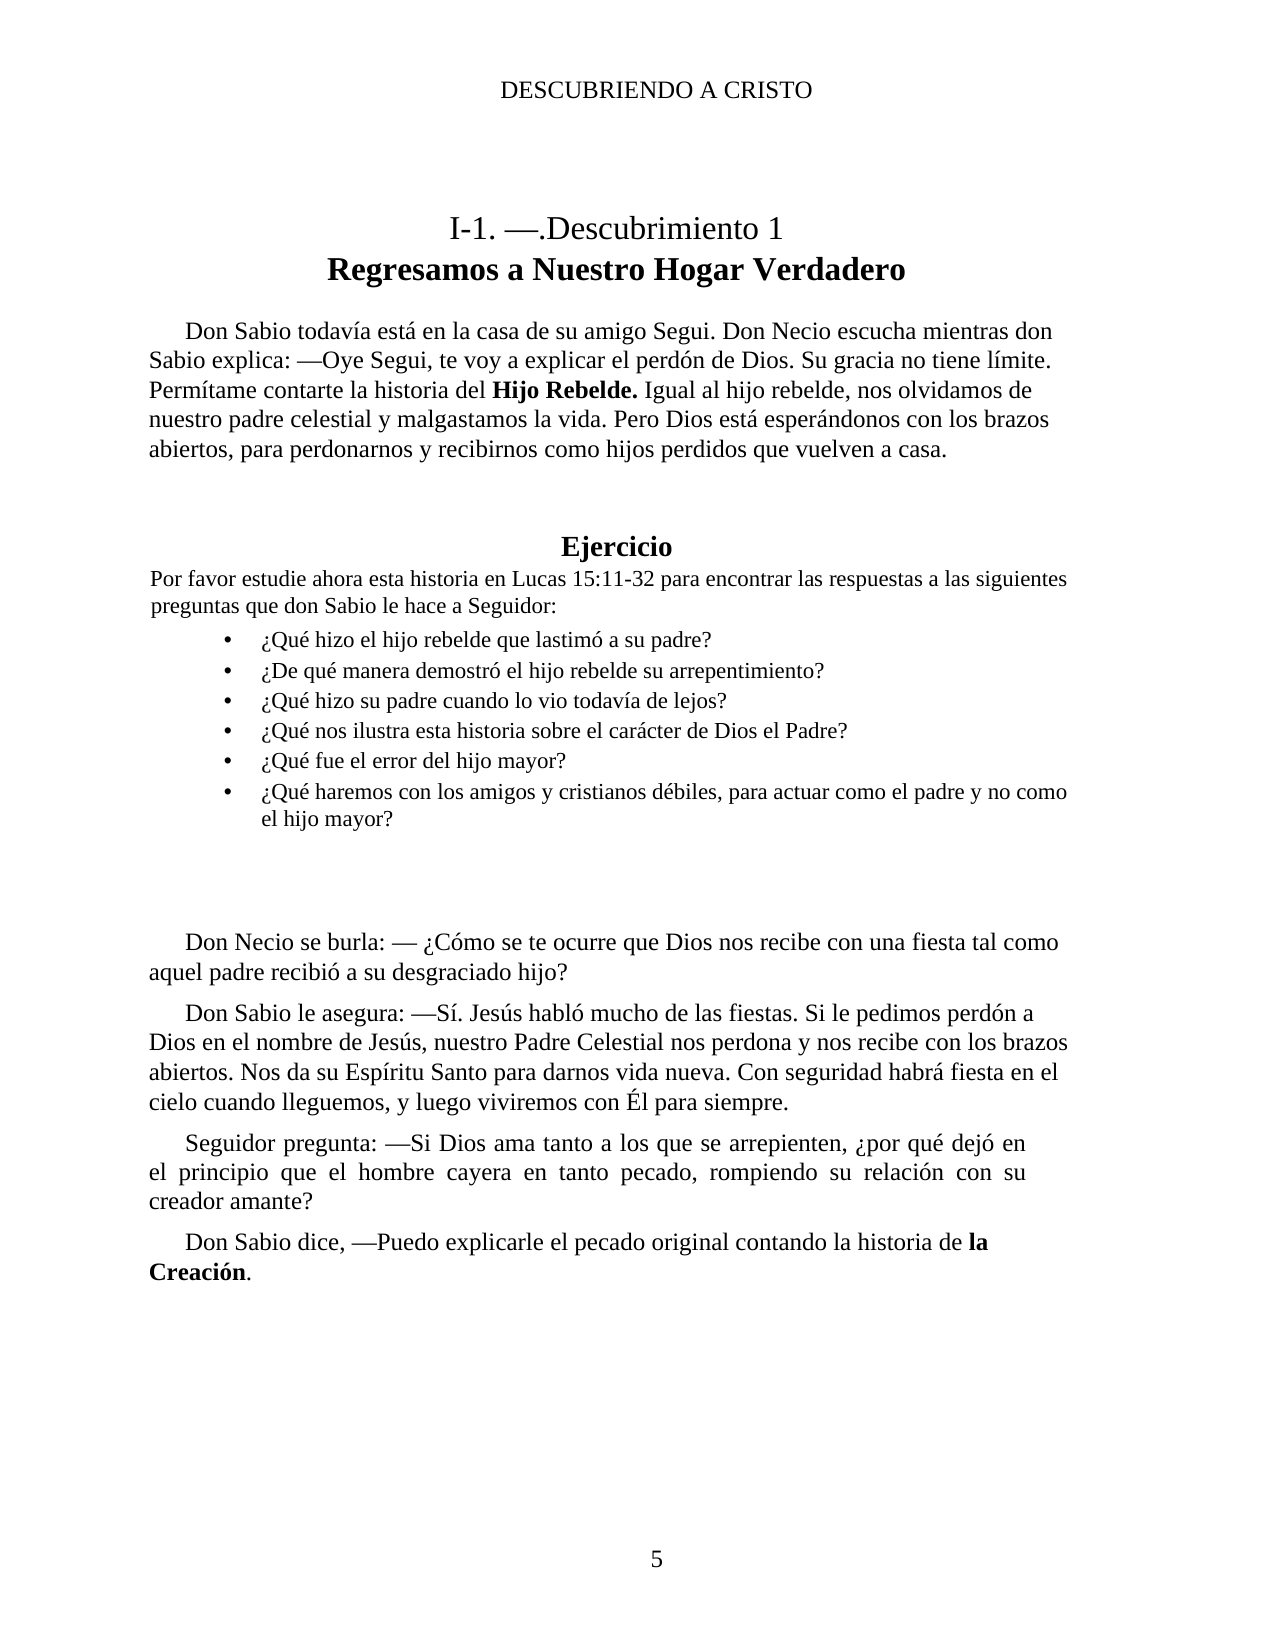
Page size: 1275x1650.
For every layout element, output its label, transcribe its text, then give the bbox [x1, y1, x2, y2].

text Don Sabio dice, —Puedo explicarle el pecado original contando la historia de la Creación. [148, 1227, 1081, 1286]
list ¿Qué haremos con los amigos y cristianos débiles, para actuar como el padre y no como el hijo mayor? [223, 778, 1080, 831]
list ¿Qué hizo el hijo rebelde que lastimó a su padre? [223, 626, 1080, 653]
text Seguidor pregunta: —Si Dios ama tanto a los que se arrepienten, ¿por qué dejó en el principio que el hombre cayera en tanto pecado, rompiendo su relación con su creador amante? [148, 1128, 1027, 1215]
text Don Sabio le asegura: —Sí. Jesús habló mucho de las fiestas. Si le pedimos perdón a Dios en el nombre de Jesús, nuestro Padre Celestial nos perdona y nos recibe con los brazos abiertos. Nos da su Espíritu Santo para darnos vida nueva. Con seguridad habrá fiesta en el cielo cuando lleguemos, y luego viviremos con Él para siempre. [148, 998, 1081, 1115]
text Don Necio se burla: — ¿Cómo se te ocurre que Dios nos recibe con una fiesta tal como aquel padre recibió a su desgraciado hijo? [148, 927, 1081, 986]
subtitle Ejercicio [157, 529, 1076, 562]
text Don Sabio todavía está en la casa de su amigo Segui. Don Necio escucha mientras don Sabio explica: —Oye Segui, te voy a explicar el perdón de Dios. Su gracia no tiene límite. Permítame contarte la historia del Hijo Rebelde. Igual al hijo rebelde, nos olvidamos de nuestro padre celestial y malgastamos la vida. Pero Dios está esperándonos con los brazos abiertos, para perdonarnos y recibirnos como hijos perdidos que vuelven a casa. [148, 316, 1081, 463]
list ¿Qué nos ilustra esta historia sobre el carácter de Dios el Padre? [223, 717, 1080, 744]
list ¿Qué fue el error del hijo mayor? [223, 747, 1080, 774]
subtitle Regresamos a Nuestro Hogar Verdadero [226, 249, 1007, 287]
text I-1. —.Descubrimiento 1 [367, 208, 867, 246]
list ¿De qué manera demostró el hijo rebelde su arrepentimiento? [223, 657, 1080, 683]
list ¿Qué hizo su padre cuando lo vio todavía de lejos? [223, 687, 1080, 714]
text Por favor estudie ahora esta historia en Lucas 15:11-32 para encontrar las respuestas a las siguientes preguntas que don Sabio le hace a Seguidor: [150, 565, 1080, 619]
